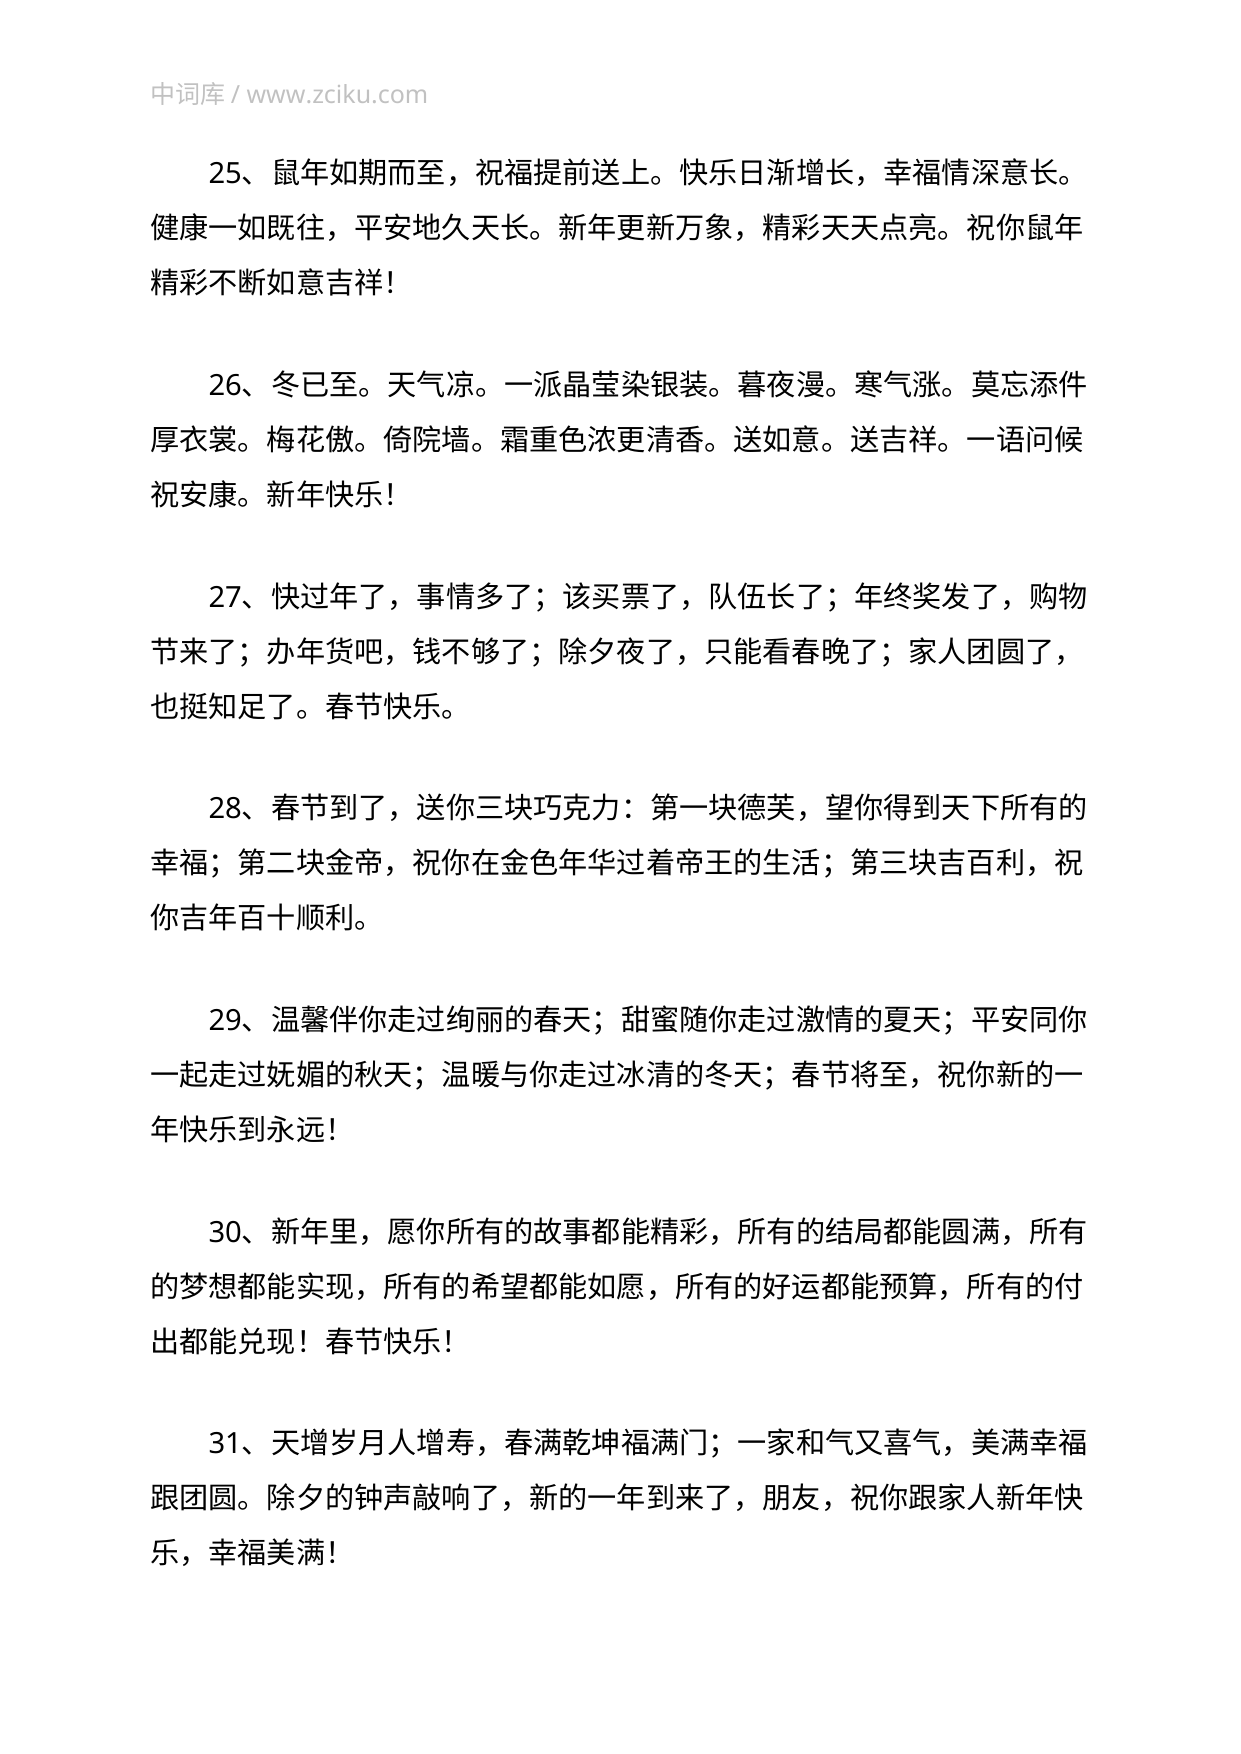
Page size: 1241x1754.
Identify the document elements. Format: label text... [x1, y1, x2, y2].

text 30、新年里，愿你所有的故事都能精彩，所有的结局都能圆满，所有的梦想都能实现，所有的希望都能如愿，所有的好运都能预算，所有的付出都能兑现！春节快乐！ [150, 1208, 1090, 1361]
text 28、春节到了，送你三块巧克力：第一块德芙，望你得到天下所有的幸福；第二块金帝，祝你在金色年华过着帝王的生活；第三块吉百利，祝你吉年百十顺利。 [150, 785, 1090, 937]
text 31、天增岁月人增寿，春满乾坤福满门；一家和气又喜气，美满幸福跟团圆。除夕的钟声敲响了，新的一年到来了，朋友，祝你跟家人新年快乐，幸福美满！ [150, 1420, 1090, 1572]
text 27、快过年了，事情多了；该买票了，队伍长了；年终奖发了，购物节来了；办年货吧，钱不够了；除夕夜了，只能看春晚了；家人团圆了，也挺知足了。春节快乐。 [150, 573, 1090, 726]
text 26、冬已至。天气凉。一派晶莹染银装。暮夜漫。寒气涨。莫忘添件厚衣裳。梅花傲。倚院墙。霜重色浓更清香。送如意。送吉祥。一语问候祝安康。新年快乐！ [150, 362, 1090, 514]
text 29、温馨伴你走过绚丽的春天；甜蜜随你走过激情的夏天；平安同你一起走过妩媚的秋天；温暖与你走过冰清的冬天；春节将至，祝你新的一年快乐到永远！ [150, 997, 1090, 1149]
text 25、鼠年如期而至，祝福提前送上。快乐日渐增长，幸福情深意长。健康一如既往，平安地久天长。新年更新万象，精彩天天点亮。祝你鼠年精彩不断如意吉祥！ [150, 150, 1090, 302]
